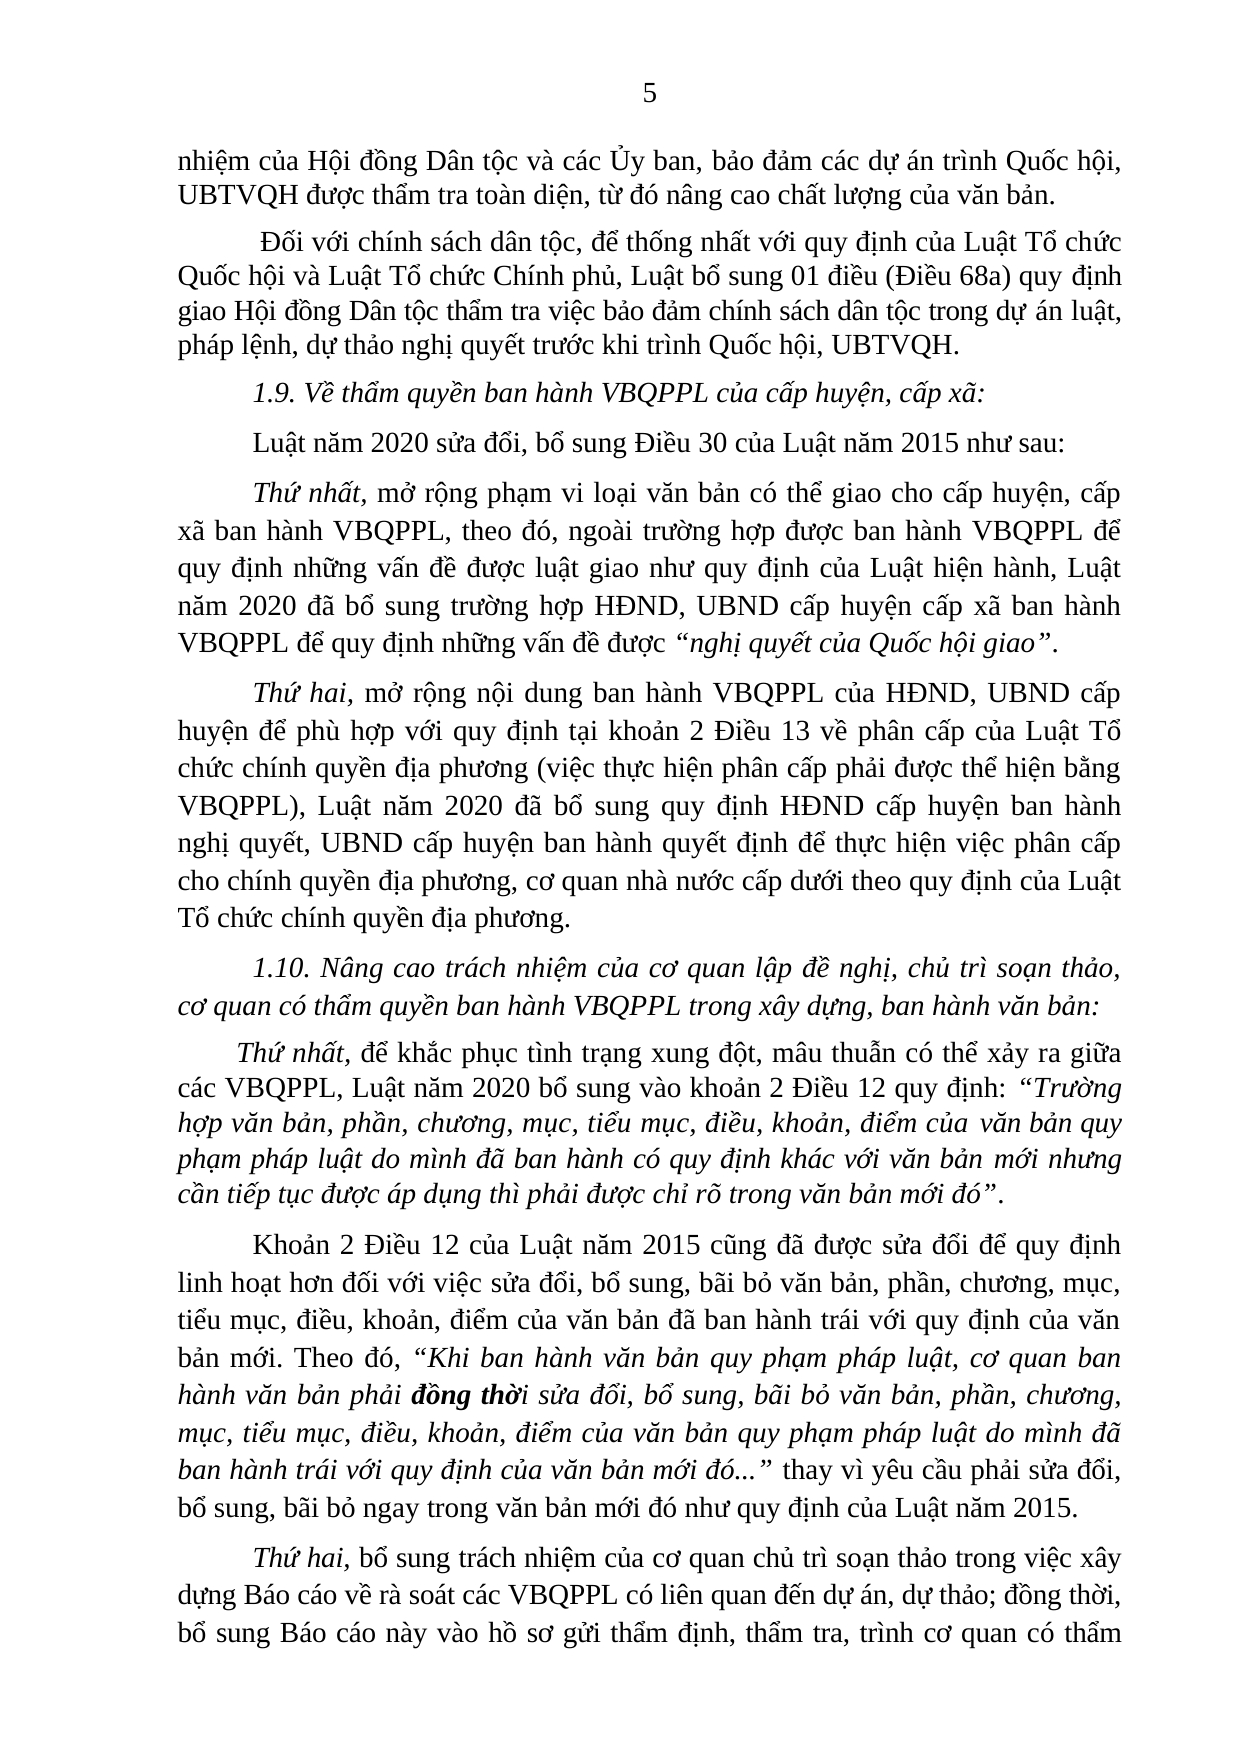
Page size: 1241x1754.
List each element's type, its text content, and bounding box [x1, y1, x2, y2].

text Luật năm 2020 sửa đổi, bổ sung Điều 30 của Luật năm 2015 như sau: [177, 421, 1122, 459]
text Đối với chính sách dân tộc, để thống nhất với quy định của Luật Tổ chức Quốc hội và Luật Tổ chức Chính phủ, Luật bổ sung 01 điều (Điều 68a) quy định giao Hội đồng Dân tộc thẩm tra việc bảo đảm chính sách dân tộc trong dự án luật, pháp lệnh, dự thảo nghị quyết trước khi trình Quốc hội, UBTVQH. [177, 223, 1122, 361]
text Thứ nhất, mở rộng phạm vi loại văn bản có thể giao cho cấp huyện, cấp xã ban hành VBQPPL, theo đó, ngoài trường hợp được ban hành VBQPPL để quy định những vấn đề được luật giao như quy định của Luật hiện hành, Luật năm 2020 đã bổ sung trường hợp HĐND, UBND cấp huyện cấp xã ban hành VBQPPL để quy định những vấn đề được “nghị quyết của Quốc hội giao”. [177, 471, 1122, 659]
text Thứ hai, mở rộng nội dung ban hành VBQPPL của HĐND, UBND cấp huyện để phù hợp với quy định tại khoản 2 Điều 13 về phân cấp của Luật Tổ chức chính quyền địa phương (việc thực hiện phân cấp phải được thể hiện bằng VBQPPL), Luật năm 2020 đã bổ sung quy định HĐND cấp huyện ban hành nghị quyết, UBND cấp huyện ban hành quyết định để thực hiện việc phân cấp cho chính quyền địa phương, cơ quan nhà nước cấp dưới theo quy định của Luật Tổ chức chính quyền địa phương. [177, 671, 1122, 934]
text Thứ nhất, để khắc phục tình trạng xung đột, mâu thuẫn có thể xảy ra giữa các VBQPPL, Luật năm 2020 bổ sung vào khoản 2 Điều 12 quy định: “Trường hợp văn bản, phần, chương, mục, tiểu mục, điều, khoản, điểm của văn bản quy phạm pháp luật do mình đã ban hành có quy định khác với văn bản mới nhưng cần tiếp tục được áp dụng thì phải được chỉ rõ trong văn bản mới đó”. [177, 1034, 1122, 1211]
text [177, 1536, 1122, 1648]
text 1.10. Nâng cao trách nhiệm của cơ quan lập đề nghị, chủ trì soạn thảo, cơ quan có thẩm quyền ban hành VBQPPL trong xây dựng, ban hành văn bản: [177, 946, 1122, 1021]
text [177, 142, 1122, 211]
text Khoản 2 Điều 12 của Luật năm 2015 cũng đã được sửa đổi để quy định linh hoạt hơn đối với việc sửa đổi, bổ sung, bãi bỏ văn bản, phần, chương, mục, tiểu mục, điều, khoản, điểm của văn bản đã ban hành trái với quy định của văn bản mới. Theo đó, “Khi ban hành văn bản quy phạm pháp luật, cơ quan ban hành văn bản phải đồng thời sửa đổi, bổ sung, bãi bỏ văn bản, phần, chương, mục, tiểu mục, điều, khoản, điểm của văn bản quy phạm pháp luật do mình đã ban hành trái với quy định của văn bản mới đó...” thay vì yêu cầu phải sửa đổi, bổ sung, bãi bỏ ngay trong văn bản mới đó như quy định của Luật năm 2015. [177, 1223, 1122, 1523]
text 1.9. Về thẩm quyền ban hành VBQPPL của cấp huyện, cấp xã: [177, 373, 1122, 409]
